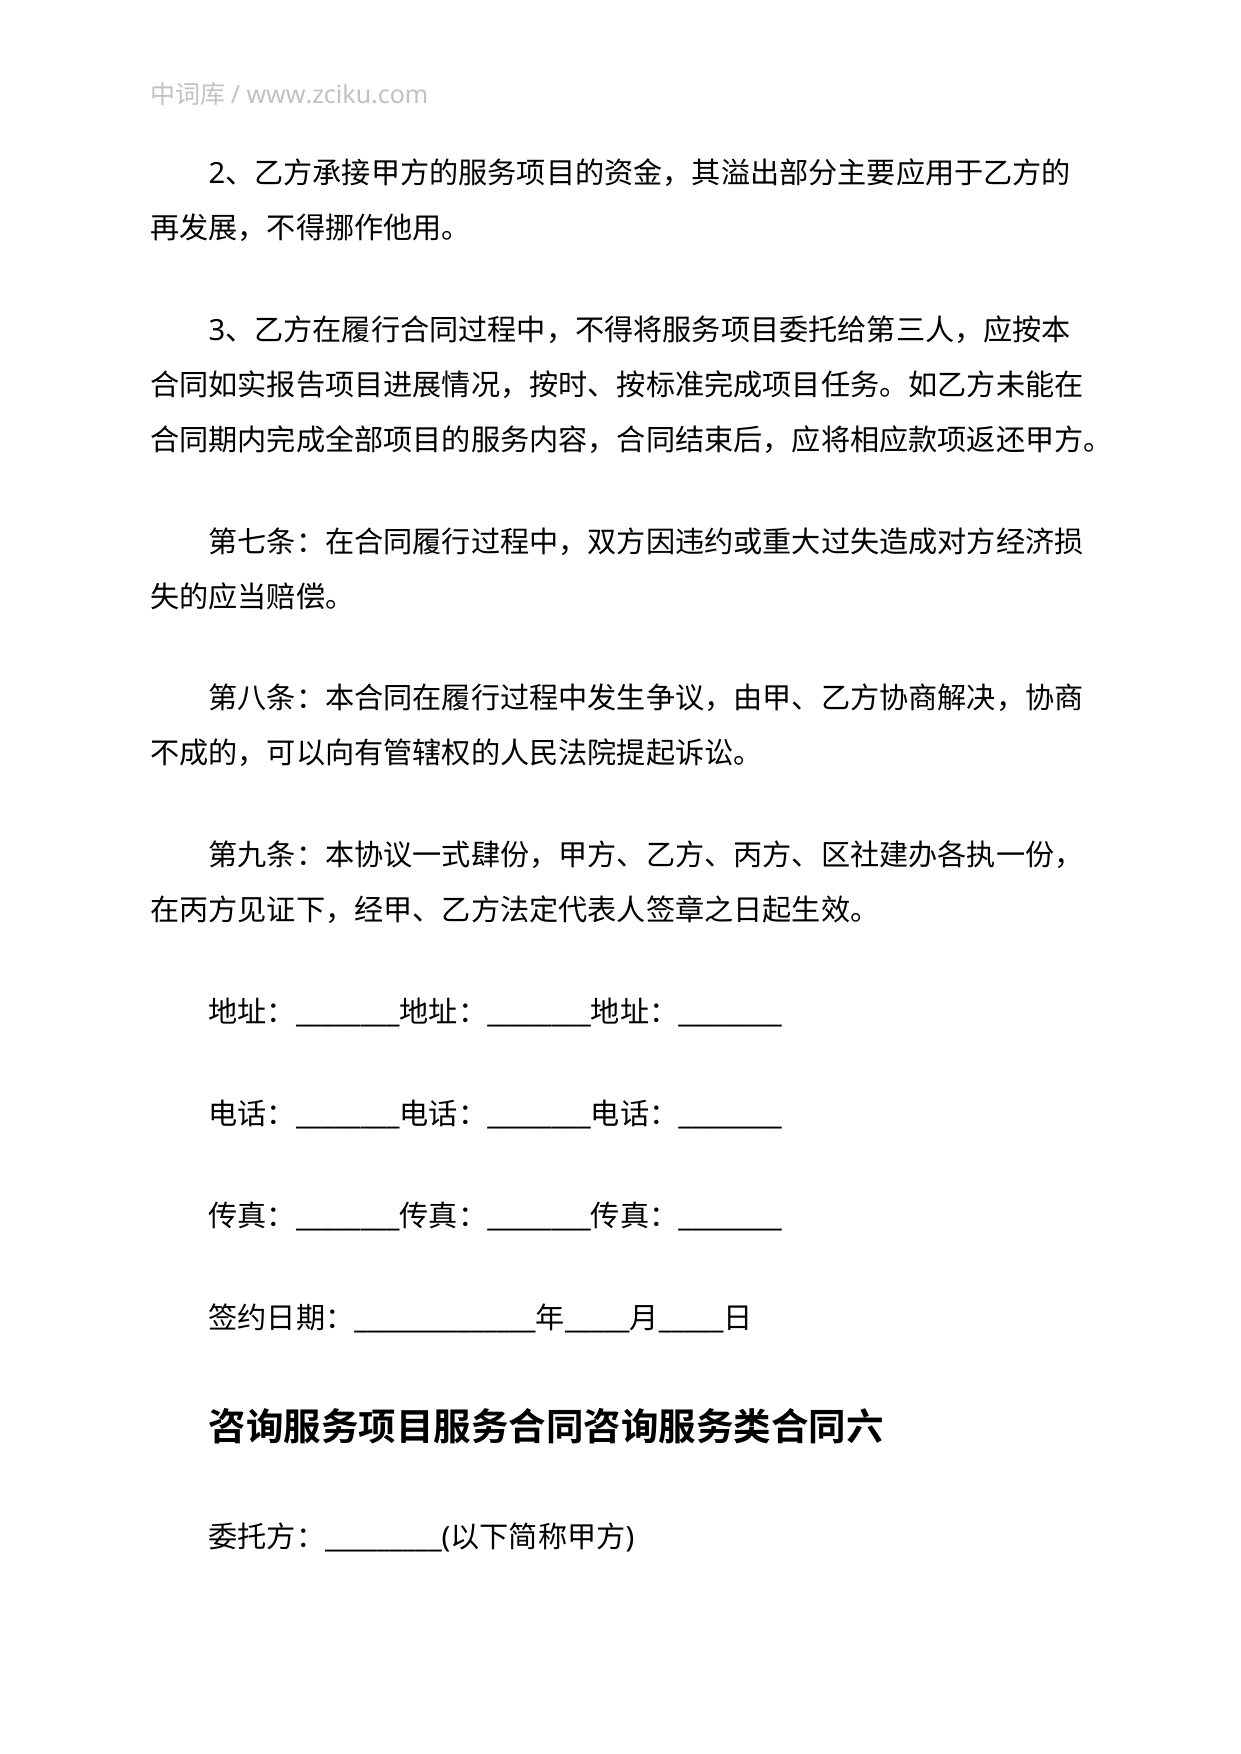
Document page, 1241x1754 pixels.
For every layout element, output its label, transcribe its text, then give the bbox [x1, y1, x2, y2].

text 签约日期：______________年_____月_____日 [150, 1294, 1090, 1337]
text 地址：________地址：________地址：________ [150, 988, 1090, 1031]
text 咨询服务项目服务合同咨询服务类合同六 [150, 1396, 1090, 1451]
text 电话：________电话：________电话：________ [150, 1090, 1090, 1133]
text 第八条：本合同在履行过程中发生争议，由甲、乙方协商解决，协商不成的，可以向有管辖权的人民法院提起诉讼。 [150, 675, 1090, 772]
text 第九条：本协议一式肆份，甲方、乙方、丙方、区社建办各执一份，在丙方见证下，经甲、乙方法定代表人签章之日起生效。 [150, 832, 1090, 929]
text 第七条：在合同履行过程中，双方因违约或重大过失造成对方经济损失的应当赔偿。 [150, 518, 1090, 616]
text 传真：________传真：________传真：________ [150, 1192, 1090, 1235]
text 委托方：_________(以下简称甲方) [150, 1514, 1090, 1556]
text 3、乙方在履行合同过程中，不得将服务项目委托给第三人，应按本合同如实报告项目进展情况，按时、按标准完成项目任务。如乙方未能在合同期内完成全部项目的服务内容，合同结束后，应将相应款项返还甲方。 [150, 307, 1090, 459]
text 2、乙方承接甲方的服务项目的资金，其溢出部分主要应用于乙方的再发展，不得挪作他用。 [150, 150, 1090, 247]
